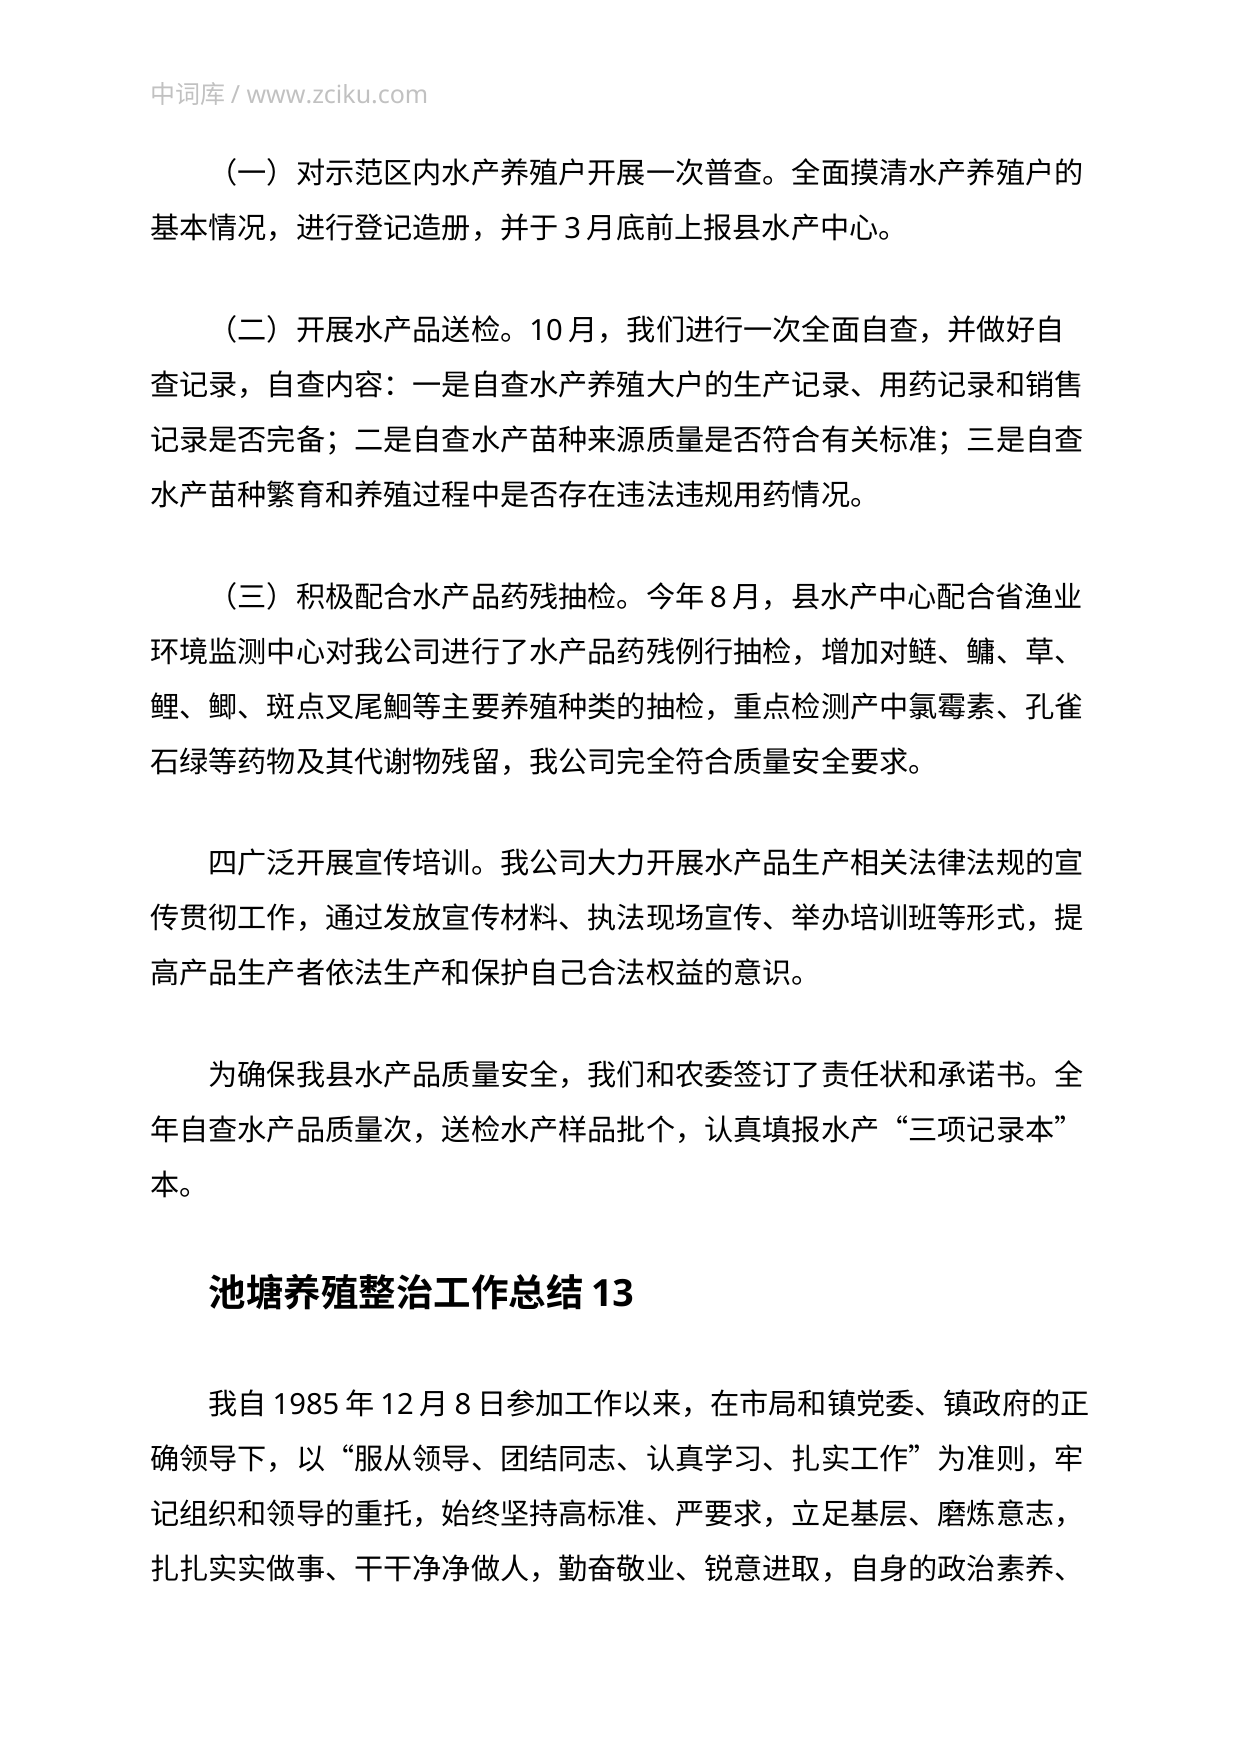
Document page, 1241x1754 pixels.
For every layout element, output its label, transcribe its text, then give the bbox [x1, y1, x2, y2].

text 为确保我县水产品质量安全，我们和农委签订了责任状和承诺书。全年自查水产品质量次，送检水产样品批个，认真填报水产“三项记录本”本。 [150, 1052, 1090, 1204]
text （二）开展水产品送检。10月，我们进行一次全面自查，并做好自查记录，自查内容：一是自查水产养殖大户的生产记录、用药记录和销售记录是否完备；二是自查水产苗种来源质量是否符合有关标准；三是自查水产苗种繁育和养殖过程中是否存在违法违规用药情况。 [150, 307, 1090, 514]
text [150, 1381, 1090, 1588]
text 四广泛开展宣传培训。我公司大力开展水产品生产相关法律法规的宣传贯彻工作，通过发放宣传材料、执法现场宣传、举办培训班等形式，提高产品生产者依法生产和保护自己合法权益的意识。 [150, 840, 1090, 992]
text 池塘养殖整治工作总结13 [150, 1263, 1090, 1318]
text （三）积极配合水产品药残抽检。今年8月，县水产中心配合省渔业环境监测中心对我公司进行了水产品药残例行抽检，增加对鲢、鳙、草、鲤、鲫、斑点叉尾鮰等主要养殖种类的抽检，重点检测产中氯霉素、孔雀石绿等药物及其代谢物残留，我公司完全符合质量安全要求。 [150, 573, 1090, 781]
text （一）对示范区内水产养殖户开展一次普查。全面摸清水产养殖户的基本情况，进行登记造册，并于3月底前上报县水产中心。 [150, 150, 1090, 247]
